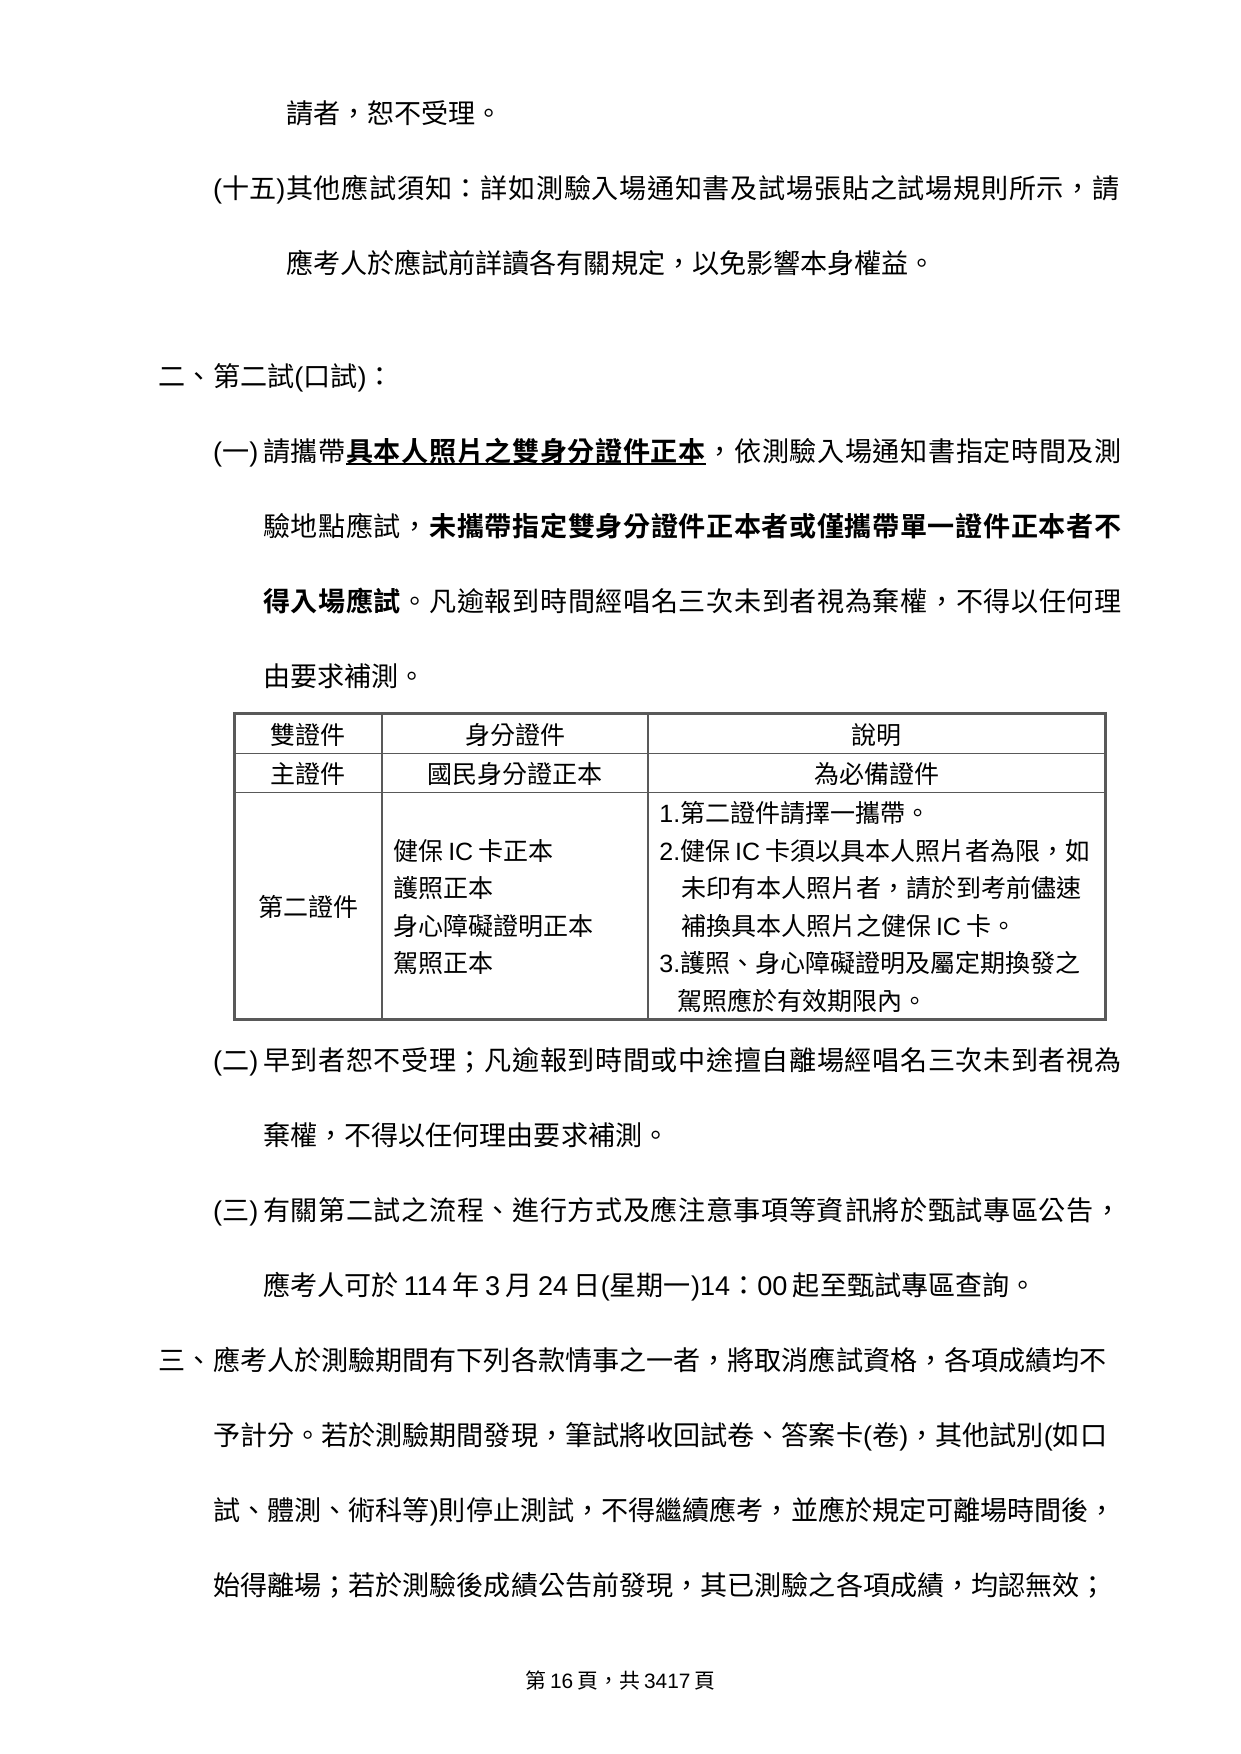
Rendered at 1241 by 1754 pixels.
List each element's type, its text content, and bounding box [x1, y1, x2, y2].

table_header 雙證件 [236, 715, 381, 752]
table_cell 為必備證件 [649, 754, 1104, 792]
list 第二試(口試)： [158, 337, 1122, 412]
table_cell 第二證件 [236, 793, 381, 1018]
table_header 說明 [649, 715, 1104, 752]
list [158, 1321, 1122, 1621]
list 早到者恕不受理；凡逾報到時間或中途擅自離場經唱名三次未到者視為棄權，不得以任何理由要求補測。 [213, 1021, 1122, 1171]
table_cell 1.第二證件請擇一攜帶。 2.健保IC卡須以具本人照片者為限，如未印有本人照片者，請於到考前儘速補換具本人照片之健保IC卡。 3.護照、身心障礙證明及屬定期換發之駕照應於有效期限內。 [649, 793, 1104, 1018]
table_cell 健保IC卡正本 護照正本 身心障礙證明正本 駕照正本 [383, 793, 647, 1018]
list 其他應試須知：詳如測驗入場通知書及試場張貼之試場規則所示，請應考人於應試前詳讀各有關規定，以免影響本身權益。 [213, 149, 1122, 299]
table_header 身分證件 [383, 715, 647, 752]
table_cell 主證件 [236, 754, 381, 792]
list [213, 74, 1122, 149]
list 有關第二試之流程、進行方式及應注意事項等資訊將於甄試專區公告，應考人可於114年3月24日(星期一)14：00起至甄試專區查詢。 [213, 1171, 1122, 1321]
table_cell 國民身分證正本 [383, 754, 647, 792]
list 請攜帶具本人照片之雙身分證件正本，依測驗入場通知書指定時間及測驗地點應試，未攜帶指定雙身分證件正本者或僅攜帶單一證件正本者不得入場應試。凡逾報到時間經唱名三次未到者視為棄權，不得以任何理由要求補測。 [213, 412, 1122, 712]
